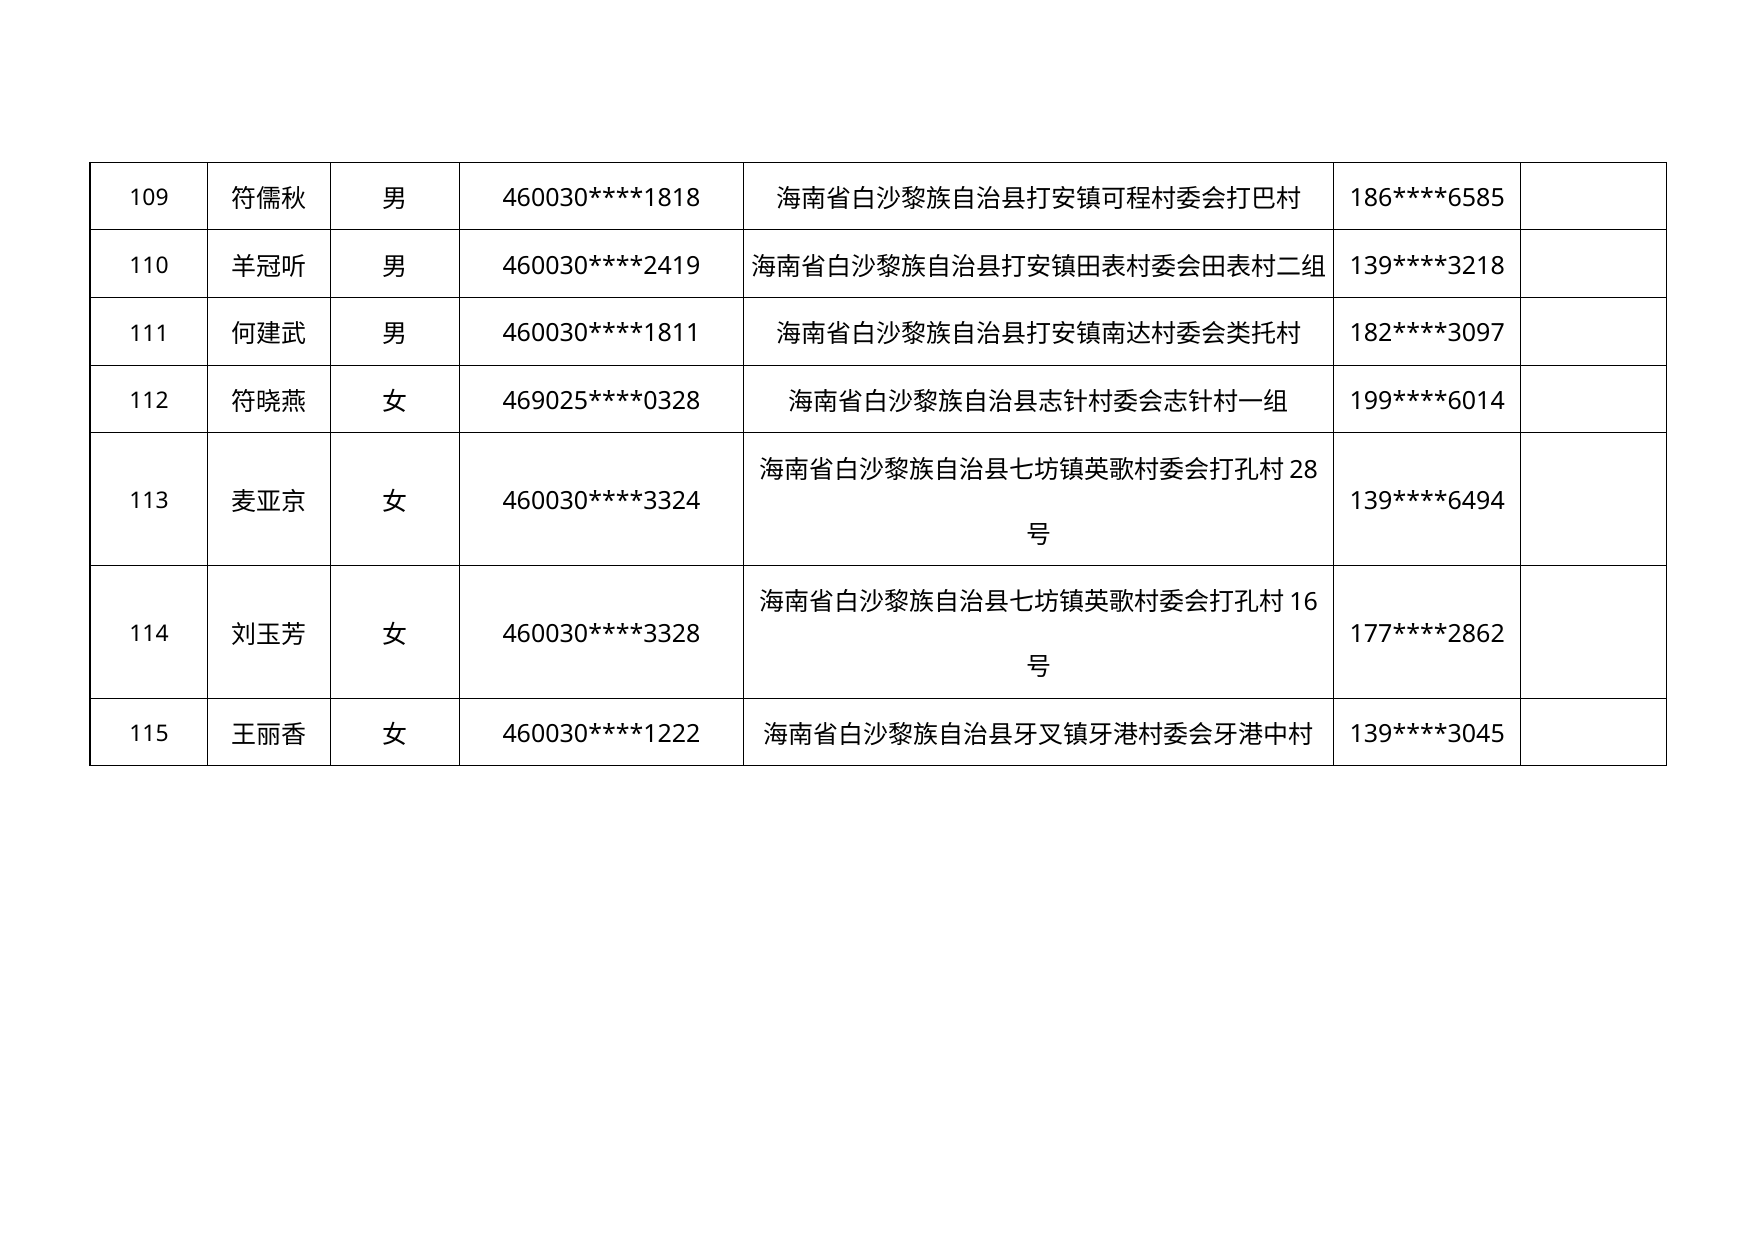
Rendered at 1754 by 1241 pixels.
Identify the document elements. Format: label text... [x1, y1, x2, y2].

table_cell 109 [91, 163, 207, 229]
table_cell 111 [91, 298, 207, 364]
table_cell 海南省白沙黎族自治县七坊镇英歌村委会打孔村16号 [744, 566, 1333, 697]
table_cell [1521, 366, 1666, 432]
table_cell 139****6494 [1334, 433, 1520, 565]
table_cell [1521, 298, 1666, 364]
table_cell 186****6585 [1334, 163, 1520, 229]
table_cell 何建武 [208, 298, 330, 364]
table_cell 符儒秋 [208, 163, 330, 229]
table_cell 麦亚京 [208, 433, 330, 565]
table_cell 199****6014 [1334, 366, 1520, 432]
table_cell 女 [331, 699, 459, 765]
table_cell 460030****2419 [460, 230, 743, 297]
table_cell 女 [331, 366, 459, 432]
table_cell 男 [331, 163, 459, 229]
table_cell 海南省白沙黎族自治县七坊镇英歌村委会打孔村28号 [744, 433, 1333, 565]
table_cell 460030****3324 [460, 433, 743, 565]
table_cell 139****3045 [1334, 699, 1520, 765]
table_cell 男 [331, 298, 459, 364]
table_cell [1521, 433, 1666, 565]
table_cell 110 [91, 230, 207, 297]
table_cell 王丽香 [208, 699, 330, 765]
table_cell 460030****3328 [460, 566, 743, 697]
table_cell 女 [331, 566, 459, 697]
table_cell [1521, 699, 1666, 765]
table_cell 海南省白沙黎族自治县打安镇田表村委会田表村二组 [744, 230, 1333, 297]
table_cell [1521, 230, 1666, 297]
table_cell [1521, 566, 1666, 697]
table_cell 460030****1818 [460, 163, 743, 229]
table_cell 海南省白沙黎族自治县志针村委会志针村一组 [744, 366, 1333, 432]
table_cell 113 [91, 433, 207, 565]
table_cell 海南省白沙黎族自治县牙叉镇牙港村委会牙港中村 [744, 699, 1333, 765]
table_cell 海南省白沙黎族自治县打安镇可程村委会打巴村 [744, 163, 1333, 229]
table_cell 海南省白沙黎族自治县打安镇南达村委会类托村 [744, 298, 1333, 364]
table_cell 114 [91, 566, 207, 697]
table_cell 女 [331, 433, 459, 565]
table_cell 469025****0328 [460, 366, 743, 432]
table_cell 460030****1222 [460, 699, 743, 765]
table_cell 139****3218 [1334, 230, 1520, 297]
table_cell 115 [91, 699, 207, 765]
table_cell 男 [331, 230, 459, 297]
table_cell 符晓燕 [208, 366, 330, 432]
table_cell 182****3097 [1334, 298, 1520, 364]
table_cell 177****2862 [1334, 566, 1520, 697]
table_cell 460030****1811 [460, 298, 743, 364]
table_cell [1521, 163, 1666, 229]
table_cell 羊冠听 [208, 230, 330, 297]
table_cell 112 [91, 366, 207, 432]
table_cell 刘玉芳 [208, 566, 330, 697]
